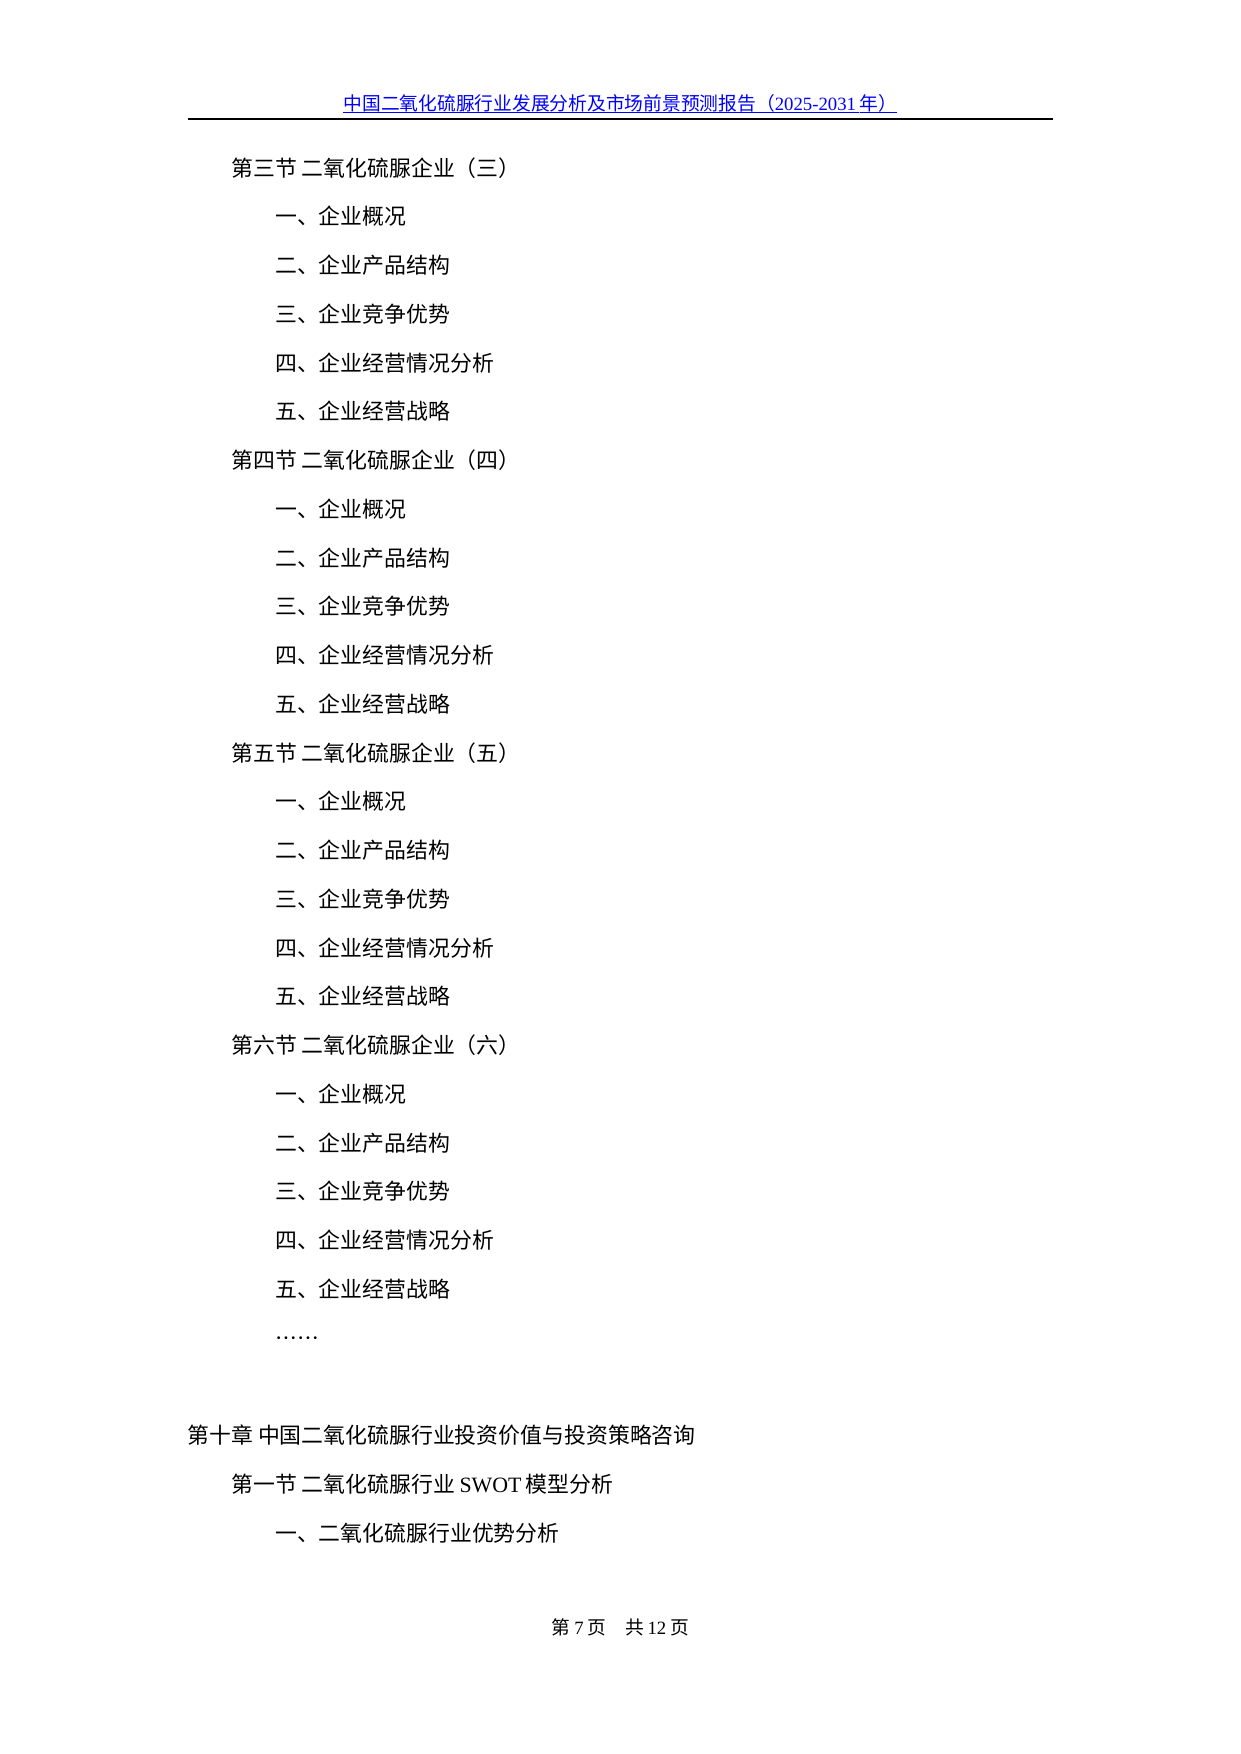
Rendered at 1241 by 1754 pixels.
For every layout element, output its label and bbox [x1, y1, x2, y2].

text [187, 150, 1053, 1548]
